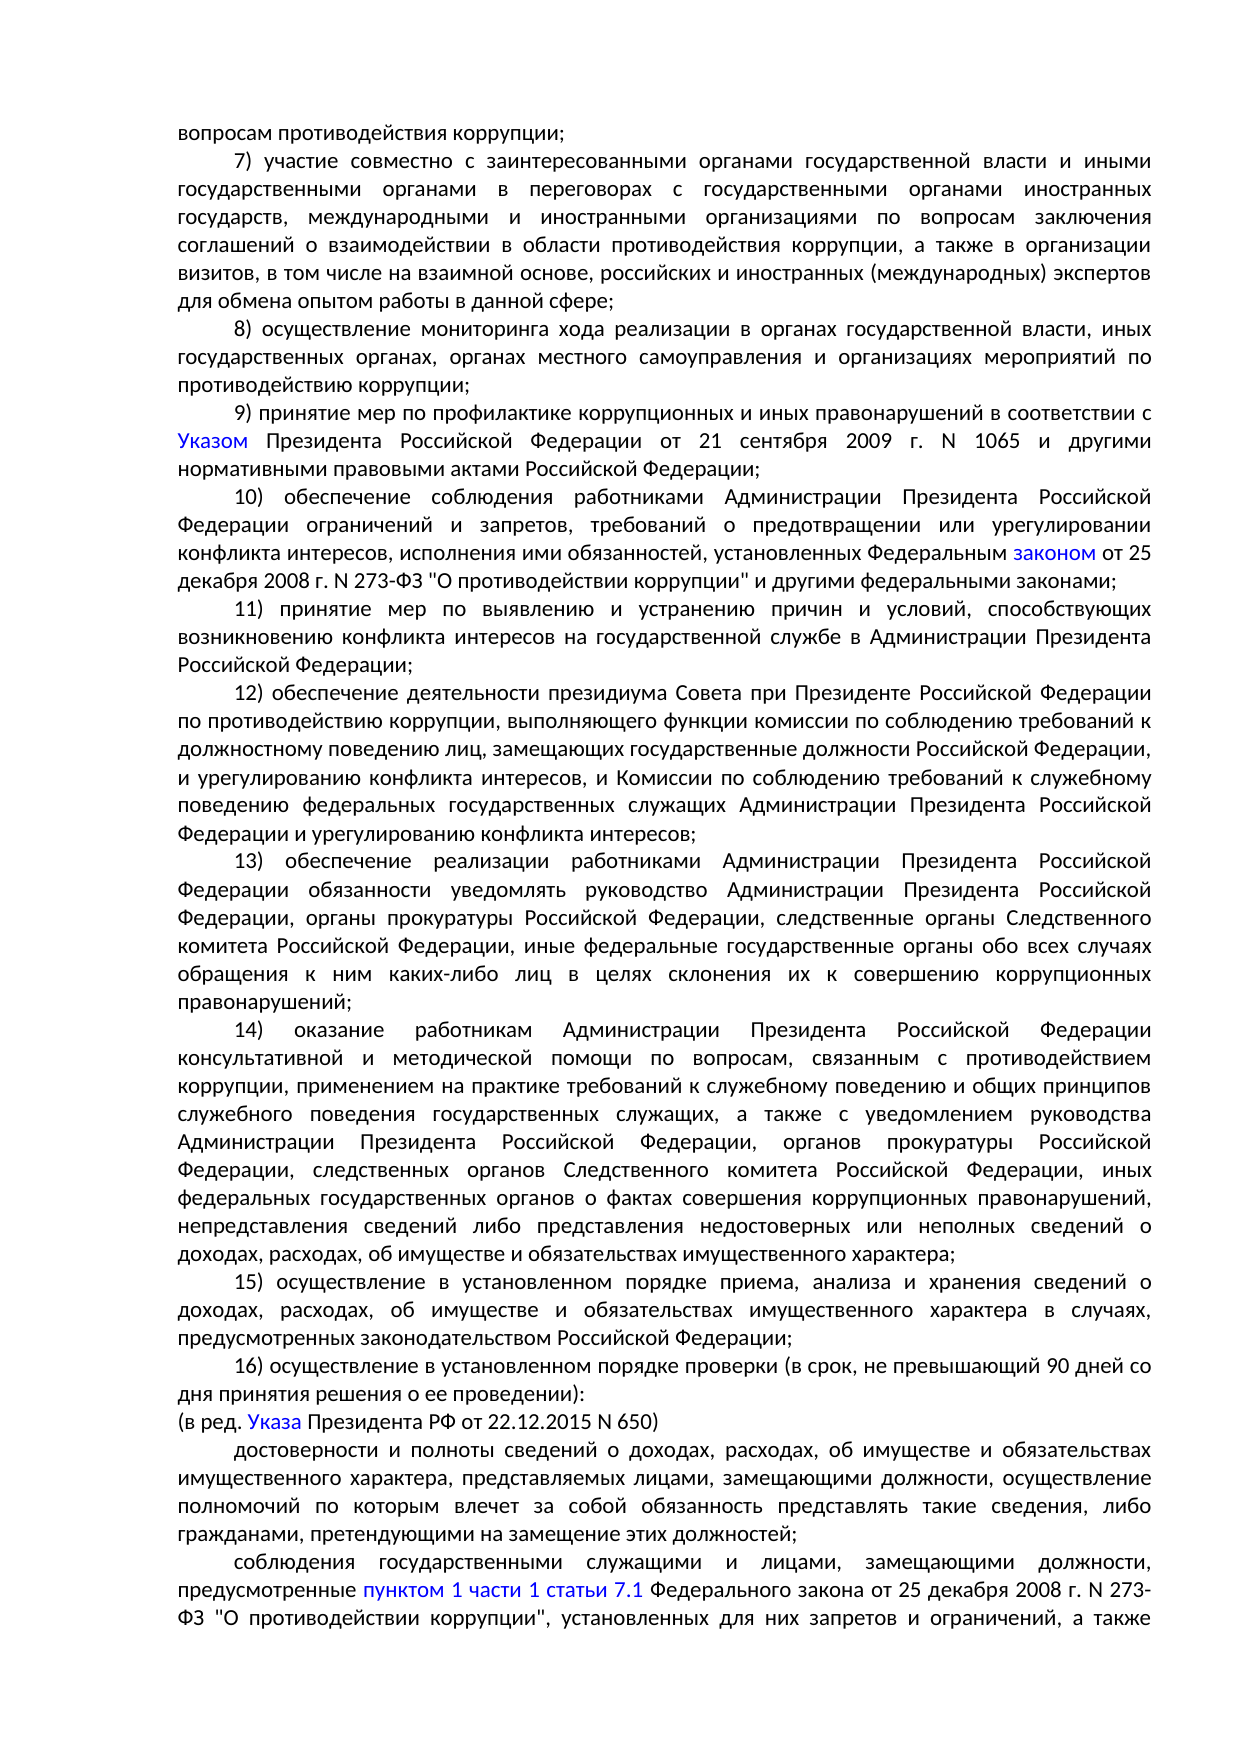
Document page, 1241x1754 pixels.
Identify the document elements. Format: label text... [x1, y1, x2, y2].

text 11) принятие мер по выявлению и устранению причин и условий, способствующих возникновению конфликта интересов на государственной службе в Администрации Президента Российской Федерации; [177, 594, 1152, 678]
text (в ред. Указа Президента РФ от 22.12.2015 N 650) [177, 1407, 1152, 1435]
text 15) осуществление в установленном порядке приема, анализа и хранения сведений о доходах, расходах, об имуществе и обязательствах имущественного характера в случаях, предусмотренных законодательством Российской Федерации; [177, 1267, 1152, 1351]
text 14) оказание работникам Администрации Президента Российской Федерации консультативной и методической помощи по вопросам, связанным с противодействием коррупции, применением на практике требований к служебному поведению и общих принципов служебного поведения государственных служащих, а также с уведомлением руководства Администрации Президента Российской Федерации, органов прокуратуры Российской Федерации, следственных органов Следственного комитета Российской Федерации, иных федеральных государственных органов о фактах совершения коррупционных правонарушений, непредставления сведений либо представления недостоверных или неполных сведений о доходах, расходах, об имуществе и обязательствах имущественного характера; [177, 1015, 1152, 1267]
text 7) участие совместно с заинтересованными органами государственной власти и иными государственными органами в переговорах с государственными органами иностранных государств, международными и иностранными организациями по вопросам заключения соглашений о взаимодействии в области противодействия коррупции, а также в организации визитов, в том числе на взаимной основе, российских и иностранных (международных) экспертов для обмена опытом работы в данной сфере; [177, 146, 1152, 314]
text 12) обеспечение деятельности президиума Совета при Президенте Российской Федерации по противодействию коррупции, выполняющего функции комиссии по соблюдению требований к должностному поведению лиц, замещающих государственные должности Российской Федерации, и урегулированию конфликта интересов, и Комиссии по соблюдению требований к служебному поведению федеральных государственных служащих Администрации Президента Российской Федерации и урегулированию конфликта интересов; [177, 678, 1152, 847]
text достоверности и полноты сведений о доходах, расходах, об имуществе и обязательствах имущественного характера, представляемых лицами, замещающими должности, осуществление полномочий по которым влечет за собой обязанность представлять такие сведения, либо гражданами, претендующими на замещение этих должностей; [177, 1435, 1152, 1547]
text 8) осуществление мониторинга хода реализации в органах государственной власти, иных государственных органах, органах местного самоуправления и организациях мероприятий по противодействию коррупции; [177, 314, 1152, 398]
text 10) обеспечение соблюдения работниками Администрации Президента Российской Федерации ограничений и запретов, требований о предотвращении или урегулировании конфликта интересов, исполнения ими обязанностей, установленных Федеральным законом от 25 декабря 2008 г. N 273-ФЗ "О противодействии коррупции" и другими федеральными законами; [177, 482, 1152, 594]
text 13) обеспечение реализации работниками Администрации Президента Российской Федерации обязанности уведомлять руководство Администрации Президента Российской Федерации, органы прокуратуры Российской Федерации, следственные органы Следственного комитета Российской Федерации, иные федеральные государственные органы обо всех случаях обращения к ним каких-либо лиц в целях склонения их к совершению коррупционных правонарушений; [177, 847, 1152, 1015]
text 9) принятие мер по профилактике коррупционных и иных правонарушений в соответствии с Указом Президента Российской Федерации от 21 сентября 2009 г. N 1065 и другими нормативными правовыми актами Российской Федерации; [177, 398, 1152, 482]
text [177, 1547, 1152, 1631]
text 16) осуществление в установленном порядке проверки (в срок, не превышающий 90 дней со дня принятия решения о ее проведении): [177, 1351, 1152, 1407]
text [177, 118, 1152, 146]
